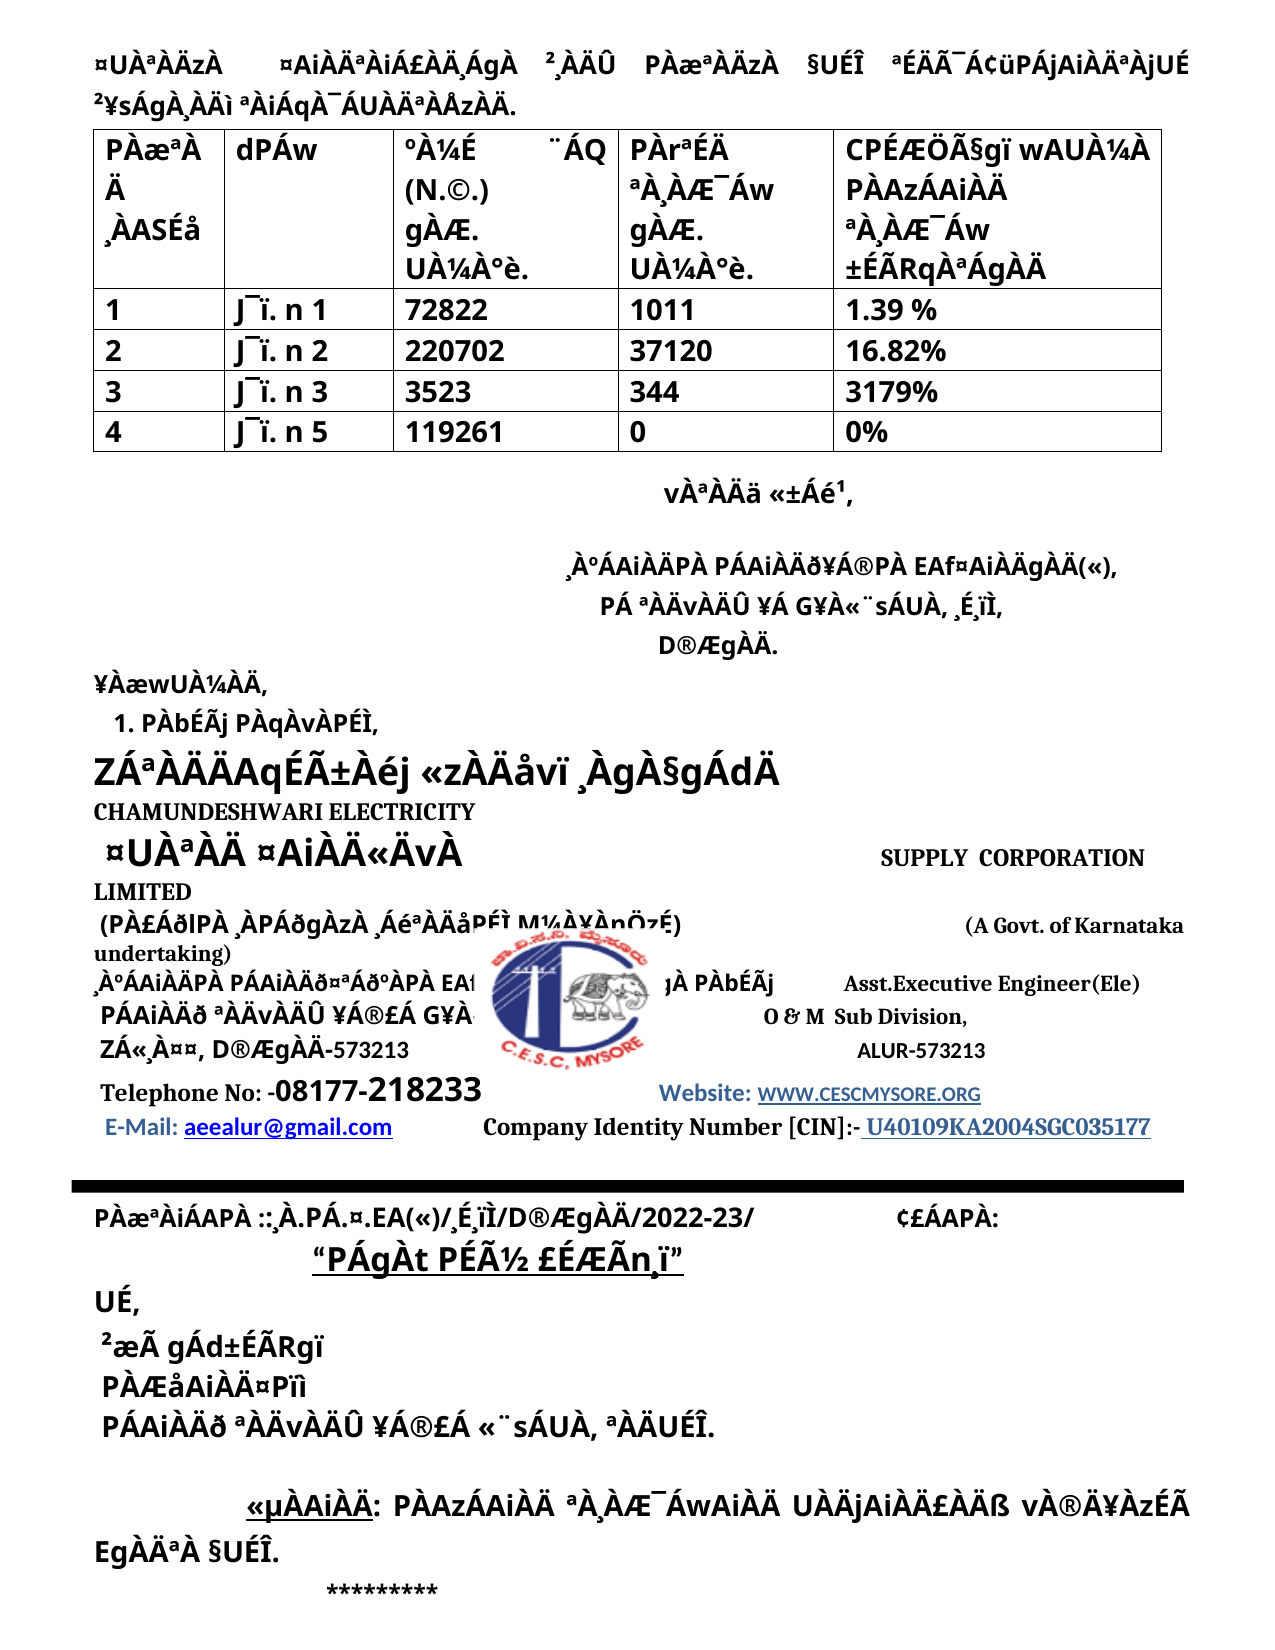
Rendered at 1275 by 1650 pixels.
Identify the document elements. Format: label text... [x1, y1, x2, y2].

table_header ºÀ¼É ¨ÁQ (N.©.) gÀÆ. UÀ¼À°è. [394, 130, 618, 288]
table_cell 0% [834, 412, 1161, 451]
text ¤UÀªÀÄ ¤AiÀÄ«ÄvÀ SUPPLY CORPORATION LIMITED [94, 827, 1191, 906]
text ²æÃ gÁd±ÉÃRgï [94, 1327, 1191, 1366]
table_cell 344 [619, 371, 833, 411]
text vÀªÀÄä «±Áé¹, [94, 475, 1191, 512]
text ¸ÀºÁAiÀÄPÀ PÁAiÀÄð¤ªÁðºÀPÀ EAf¤AiÀÄgï(«) gÀªÀgÀ PÀbÉÃj Asst.Executive Engineer(Ele) [666, 967, 1191, 998]
text ¥ÀæwUÀ¼ÀÄ, [94, 667, 1191, 701]
table_header CPÉÆÖÃ§gï wAUÀ¼À PÀAzÁAiÀÄ ªÀ¸ÀÆ¯Áw ±ÉÃRqÀªÁgÀÄ [834, 130, 1161, 288]
text 1. PÀbÉÃj PÀqÀvÀPÉÌ, [94, 706, 1191, 740]
table_cell 2 [94, 330, 224, 370]
text D®ÆgÀÄ. [94, 627, 1191, 662]
text UÉ, [94, 1281, 1191, 1321]
table_header PÀrªÉÄ ªÀ¸ÀÆ¯Áw gÀÆ. UÀ¼À°è. [619, 130, 833, 288]
table_cell 16.82% [834, 330, 1161, 370]
table_cell 72822 [394, 289, 618, 329]
text ¸ÀºÁAiÀÄPÀ PÁAiÀÄð¥Á®PÀ EAf¤AiÀÄgÀÄ(«), [94, 549, 1191, 583]
table_cell J¯ï. n 2 [225, 330, 393, 370]
table_cell 3523 [394, 371, 618, 411]
text ¸ÀºÁAiÀÄPÀ PÁAiÀÄð¤ªÁðºÀPÀ EAf¤AiÀÄgï(«) gÀªÀgÀ PÀbÉÃj Asst.Executive Engineer(Ele) [94, 967, 473, 998]
text Telephone No: -08177-218233 Website: WWW.CESCMYSORE.ORG [94, 1066, 1191, 1112]
text ZÁªÀÄÄAqÉÃ±Àéj «zÀÄåvï ¸ÀgÀ§gÁdÄ CHAMUNDESHWARI ELECTRICITY [94, 745, 1191, 827]
table_cell J¯ï. n 5 [225, 412, 393, 451]
text PÁAiÀÄð ªÀÄvÀÄÛ ¥Á®£Á G¥À«¨sÁUÀ O & M Sub Division, [94, 998, 473, 1032]
text PÁ ªÀÄvÀÄÛ ¥Á G¥À«¨sÁUÀ, ¸É¸ïÌ, [94, 588, 1191, 622]
text PÀæªÀiÁAPÀ ::¸À.PÁ.¤.EA(«)/¸É¸ïÌ/D®ÆgÀÄ/2022-23/ ¢£ÁAPÀ: [94, 1199, 1191, 1236]
text ZÁ«¸À¤¤, D®ÆgÀÄ-573213 ALUR-573213 [94, 1032, 473, 1066]
table_header dPÁw [225, 130, 393, 288]
text (PÀ£ÁðlPÀ ¸ÀPÁðgÀzÀ ¸ÁéªÀÄåPÉÌ M¼À¥ÀnÖzÉ) (A Govt. of Karnataka undertaking) [94, 906, 1191, 967]
table_cell 1 [94, 289, 224, 329]
text «µÀAiÀÄ: PÀAzÁAiÀÄ ªÀ¸ÀÆ¯ÁwAiÀÄ UÀÄjAiÀÄ£ÀÄß vÀ®Ä¥ÀzÉÃ EgÀÄªÀ §UÉÎ. [94, 1486, 1191, 1571]
text E-Mail: aeealur@gmail.com Company Identity Number [CIN]:- U40109KA2004SGC035177 [94, 1112, 1191, 1142]
table_cell 1.39 % [834, 289, 1161, 329]
table_cell 1011 [619, 289, 833, 329]
table_cell 3179% [834, 371, 1161, 411]
table_cell 220702 [394, 330, 618, 370]
table_cell 3 [94, 371, 224, 411]
text PÁAiÀÄð ªÀÄvÀÄÛ ¥Á®£Á «¨sÁUÀ, ªÀÄUÉÎ. [94, 1406, 1191, 1446]
table_cell 119261 [394, 412, 618, 451]
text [94, 47, 1191, 123]
table_cell 0 [619, 412, 833, 451]
text ********* [94, 1577, 1191, 1608]
table_cell J¯ï. n 3 [225, 371, 393, 411]
text PÁAiÀÄð ªÀÄvÀÄÛ ¥Á®£Á G¥À«¨sÁUÀ O & M Sub Division, [666, 998, 1191, 1032]
table_cell 37120 [619, 330, 833, 370]
text “PÁgÀt PÉÃ½ £ÉÆÃn¸ï” [94, 1236, 1191, 1281]
table_cell 4 [94, 412, 224, 451]
table_cell J¯ï. n 1 [225, 289, 393, 329]
text PÀÆåAiÀÄ¤Pïì [94, 1366, 1191, 1406]
text ZÁ«¸À¤¤, D®ÆgÀÄ-573213 ALUR-573213 [666, 1032, 1191, 1066]
table_header PÀæªÀÄ ¸ÀASÉå [94, 130, 224, 288]
